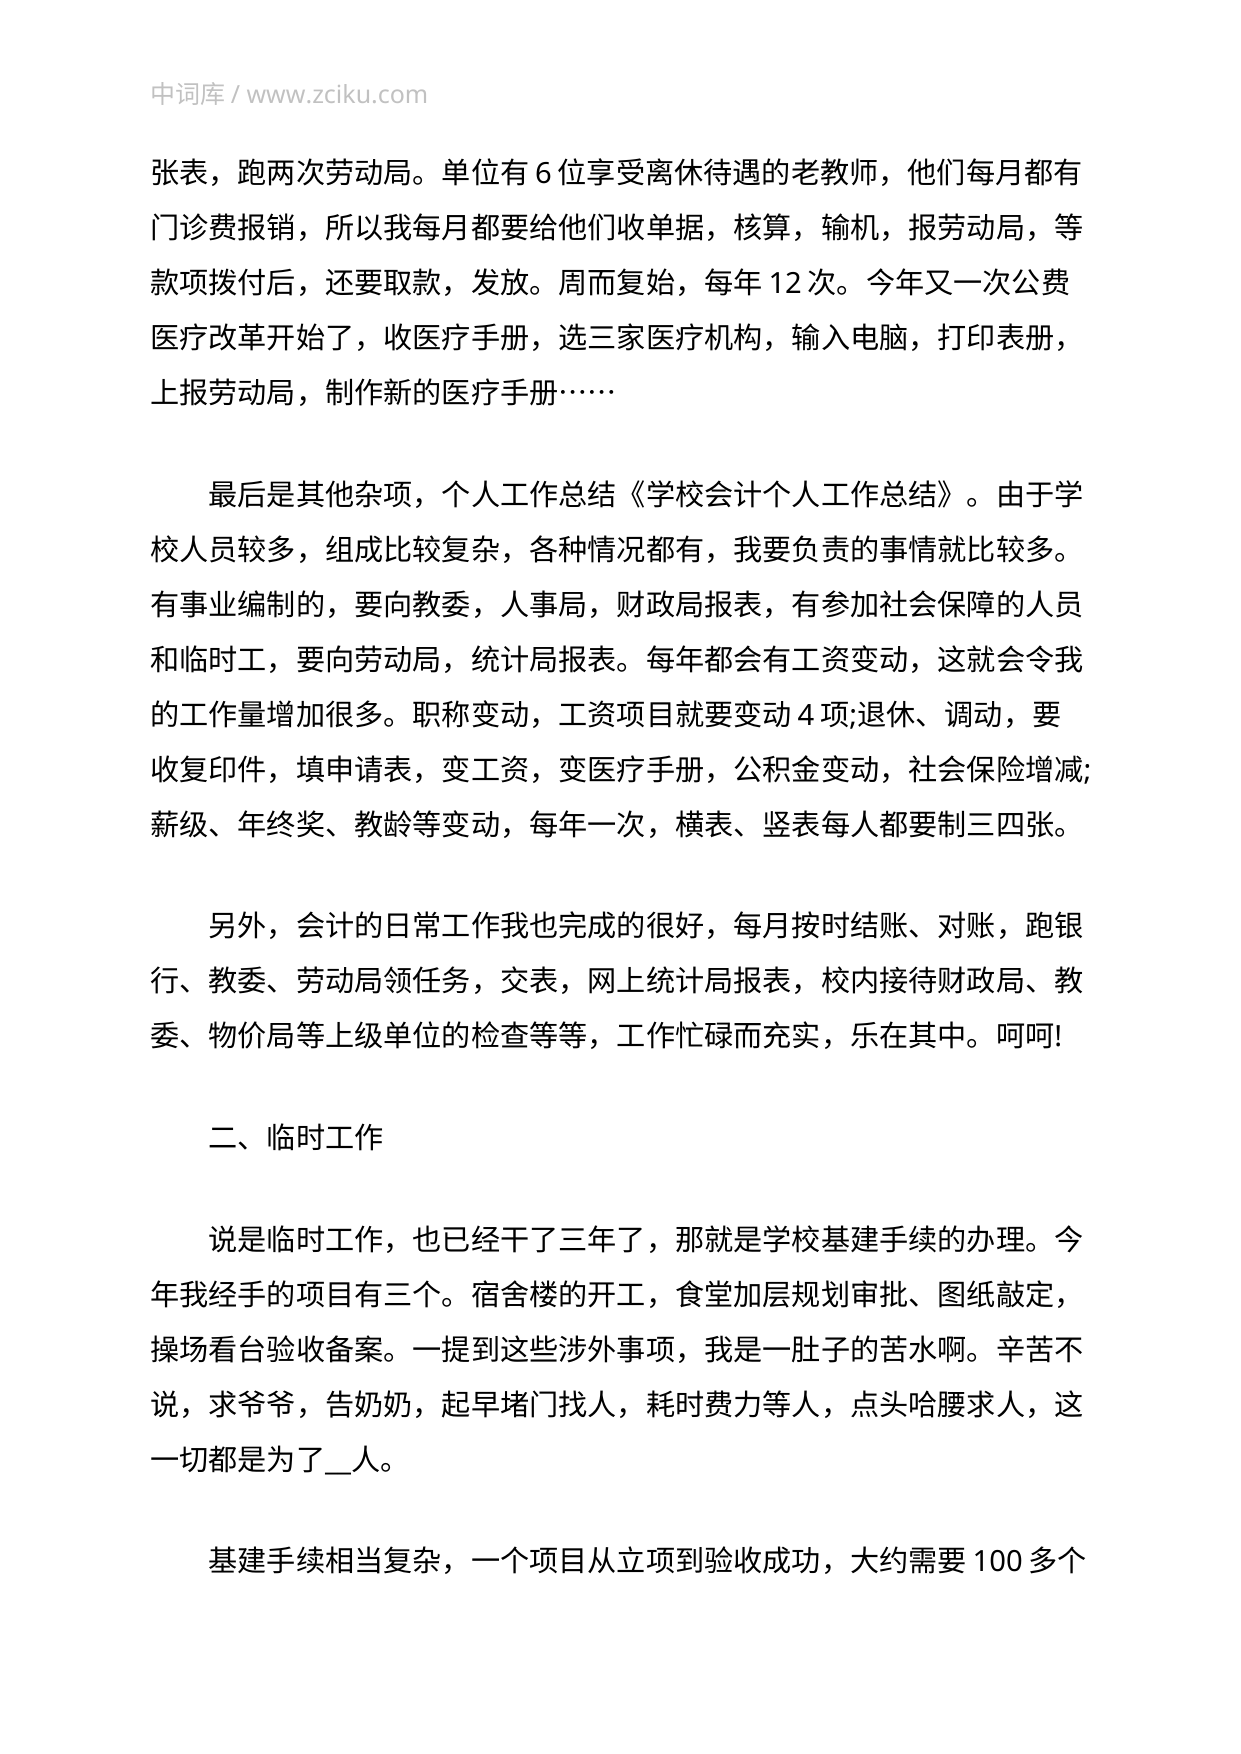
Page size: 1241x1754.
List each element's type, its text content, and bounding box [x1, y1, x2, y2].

text 说是临时工作，也已经干了三年了，那就是学校基建手续的办理。今年我经手的项目有三个。宿舍楼的开工，食堂加层规划审批、图纸敲定，操场看台验收备案。一提到这些涉外事项，我是一肚子的苦水啊。辛苦不说，求爷爷，告奶奶，起早堵门找人，耗时费力等人，点头哈腰求人，这一切都是为了__人。 [150, 1216, 1090, 1478]
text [150, 1538, 1090, 1580]
text 最后是其他杂项，个人工作总结《学校会计个人工作总结》。由于学校人员较多，组成比较复杂，各种情况都有，我要负责的事情就比较多。有事业编制的，要向教委，人事局，财政局报表，有参加社会保障的人员和临时工，要向劳动局，统计局报表。每年都会有工资变动，这就会令我的工作量增加很多。职称变动，工资项目就要变动4项;退休、调动，要收复印件，填申请表，变工资，变医疗手册，公积金变动，社会保险增减;薪级、年终奖、教龄等变动，每年一次，横表、竖表每人都要制三四张。 [150, 472, 1090, 843]
text 另外，会计的日常工作我也完成的很好，每月按时结账、对账，跑银行、教委、劳动局领任务，交表，网上统计局报表，校内接待财政局、教委、物价局等上级单位的检查等等，工作忙碌而充实，乐在其中。呵呵! [150, 903, 1090, 1055]
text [150, 150, 1090, 412]
text 二、临时工作 [150, 1115, 1090, 1157]
